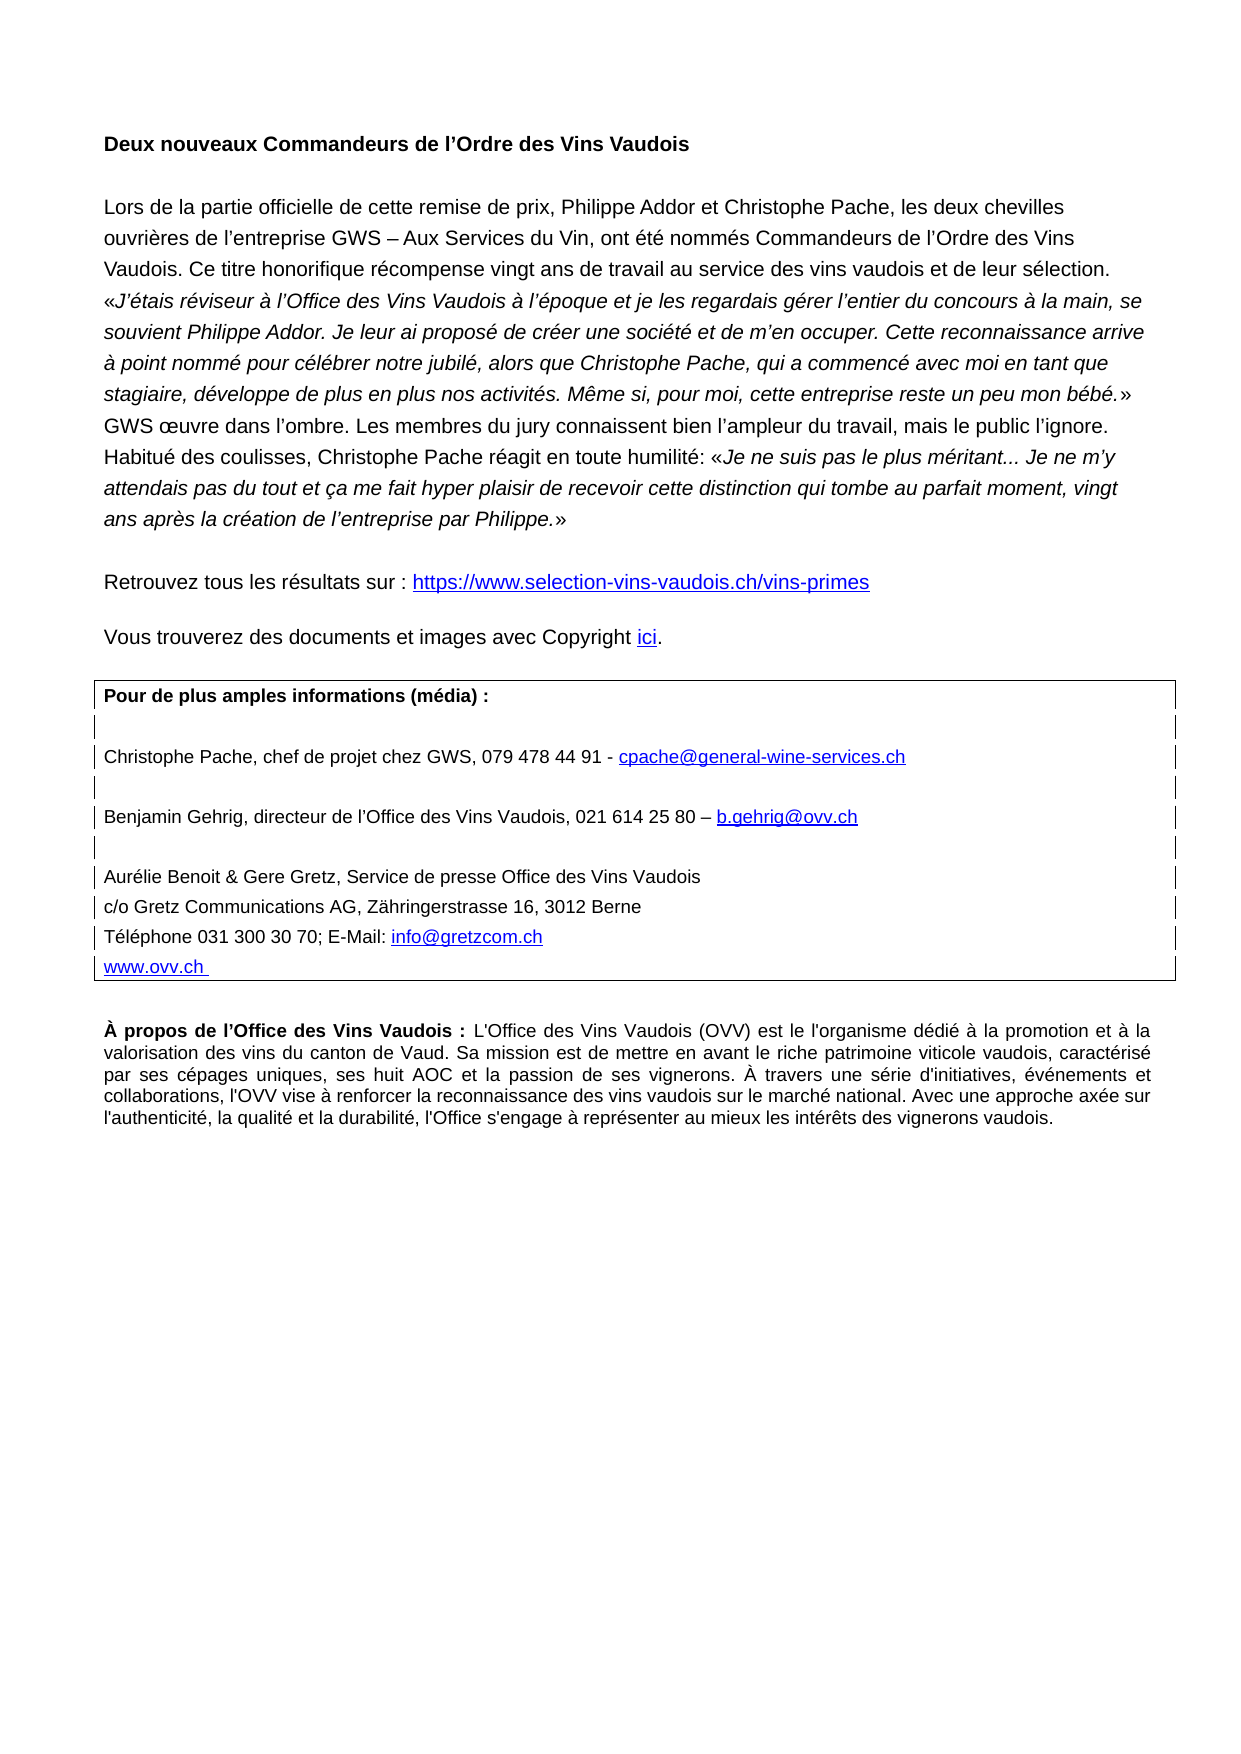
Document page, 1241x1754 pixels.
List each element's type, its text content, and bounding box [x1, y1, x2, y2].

text Lors de la partie officielle de cette remise de prix, Philippe Addor et Christophe Pache, les deux chevilles ouvrières de l’entreprise GWS – Aux Services du Vin, ont été nommés Commandeurs de l’Ordre des Vins Vaudois. Ce titre honorifique récompense vingt ans de travail au service des vins vaudois et de leur sélection. «J’étais réviseur à l’Office des Vins Vaudois à l’époque et je les regardais gérer l’entier du concours à la main, se souvient Philippe Addor. Je leur ai proposé de créer une société et de m’en occuper. Cette reconnaissance arrive à point nommé pour célébrer notre jubilé, alors que Christophe Pache, qui a commencé avec moi en tant que stagiaire, développe de plus en plus nos activités. Même si, pour moi, cette entreprise reste un peu mon bébé.» GWS œuvre dans l’ombre. Les membres du jury connaissent bien l’ampleur du travail, mais le public l’ignore. Habitué des coulisses, Christophe Pache réagit en toute humilité: «Je ne suis pas le plus méritant... Je ne m’y attendais pas du tout et ça me fait hyper plaisir de recevoir cette distinction qui tombe au parfait moment, vingt ans après la création de l’entreprise par Philippe.» [103, 187, 1152, 531]
text Téléphone 031 300 30 70; E-Mail: info@gretzcom.ch [95, 926, 1175, 950]
text Retrouvez tous les résultats sur : https://www.selection-vins-vaudois.ch/vins-primes [103, 562, 1152, 625]
text Deux nouveaux Commandeurs de l’Ordre des Vins Vaudois [103, 125, 1152, 156]
text Benjamin Gehrig, directeur de l’Office des Vins Vaudois, 021 614 25 80 – b.gehrig@ovv.ch [95, 806, 1175, 829]
text www.ovv.ch [95, 956, 1175, 980]
text Pour de plus amples informations (média) : [95, 681, 1175, 709]
text Christophe Pache, chef de projet chez GWS, 079 478 44 91 - cpache@general-wine-services.ch [95, 745, 1175, 769]
text Aurélie Benoit & Gere Gretz, Service de presse Office des Vins Vaudois [95, 866, 1175, 889]
text À propos de l’Office des Vins Vaudois : L'Office des Vins Vaudois (OVV) est le l'organisme dédié à la promotion et à la valorisation des vins du canton de Vaud. Sa mission est de mettre en avant le riche patrimoine viticole vaudois, caractérisé par ses cépages uniques, ses huit AOC et la passion de ses vignerons. À travers une série d'initiatives, événements et collaborations, l'OVV vise à renforcer la reconnaissance des vins vaudois sur le marché national. Avec une approche axée sur l'authenticité, la qualité et la durabilité, l'Office s'engage à représenter au mieux les intérêts des vignerons vaudois. [103, 1020, 1152, 1128]
text Vous trouverez des documents et images avec Copyright ici. [103, 625, 1152, 649]
text c/o Gretz Communications AG, Zähringerstrasse 16, 3012 Berne [95, 896, 1175, 919]
